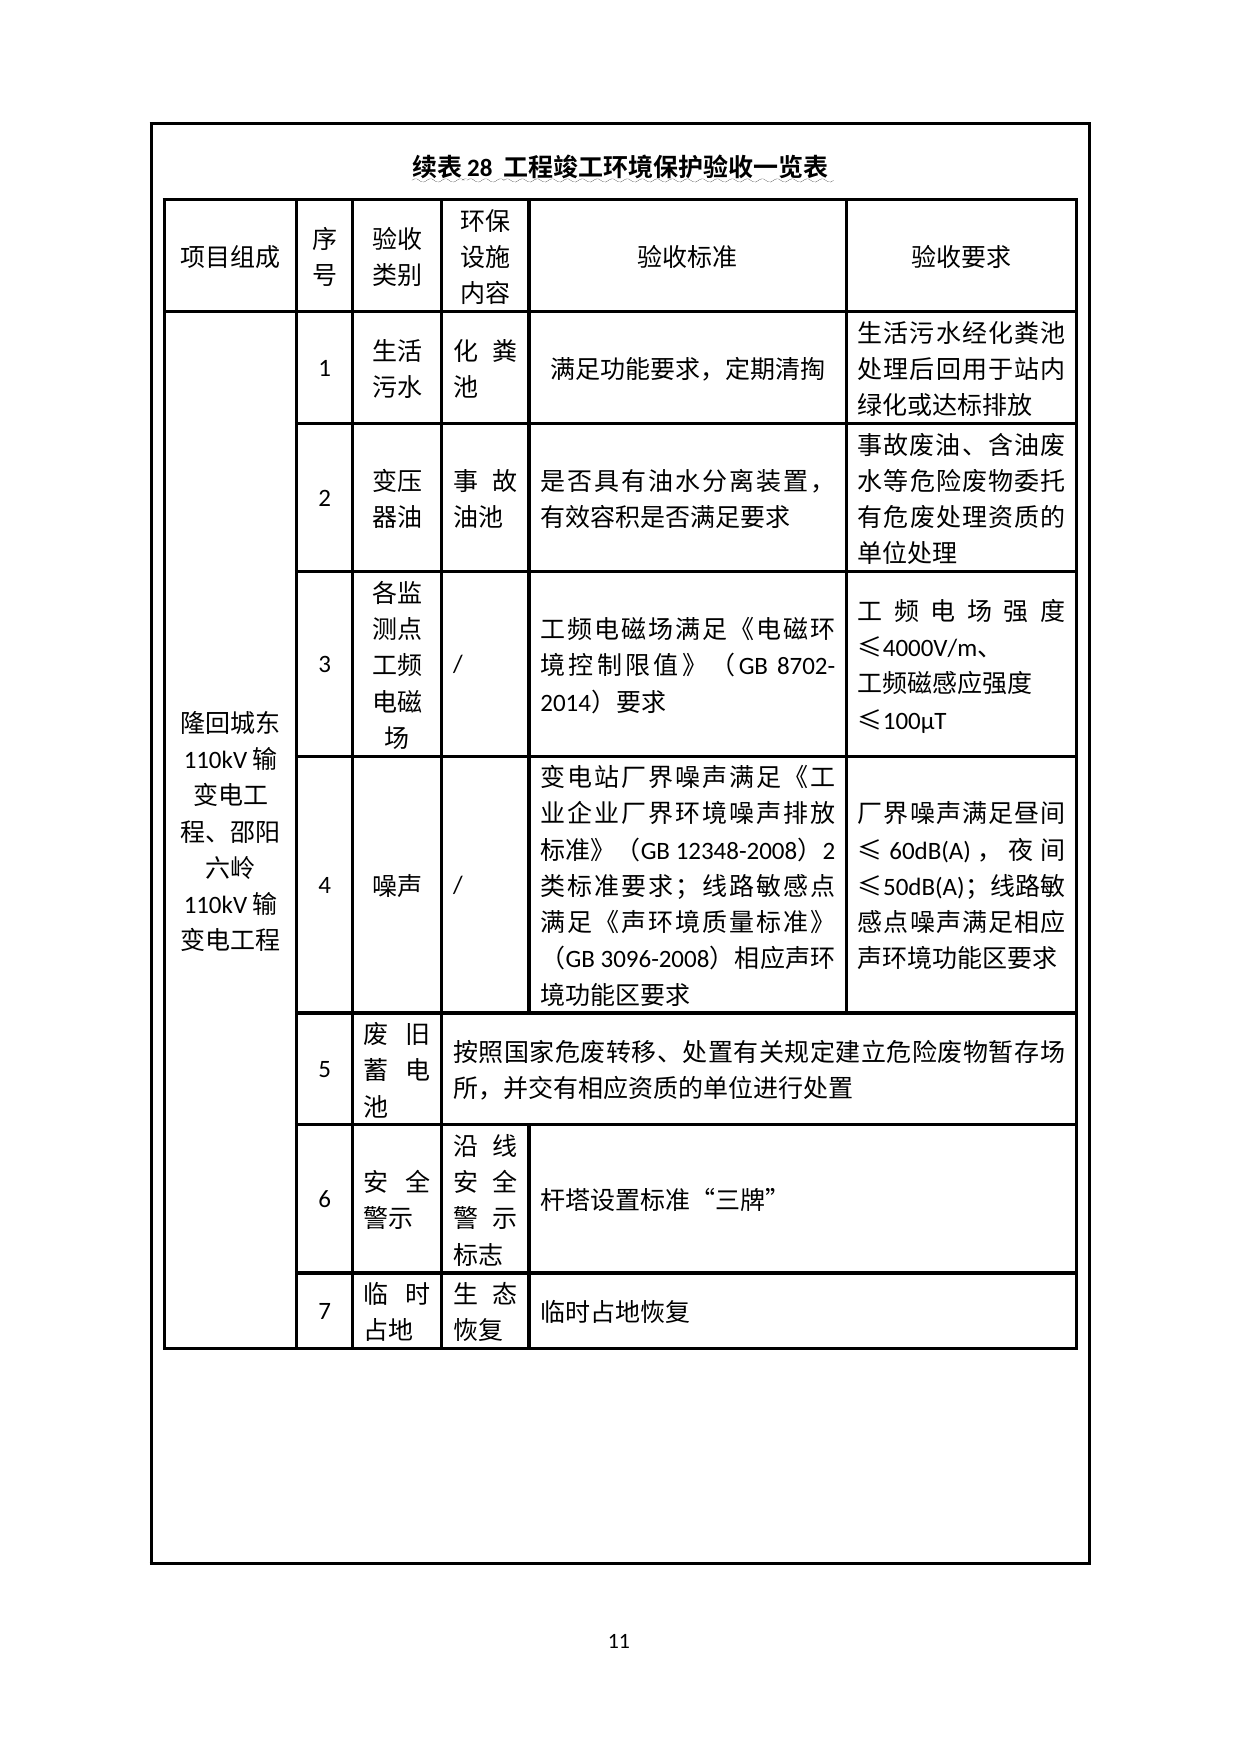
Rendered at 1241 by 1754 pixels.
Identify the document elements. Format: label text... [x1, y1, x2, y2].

table_cell 续表28 工程竣工环境保护验收一览表 [153, 125, 1088, 1562]
